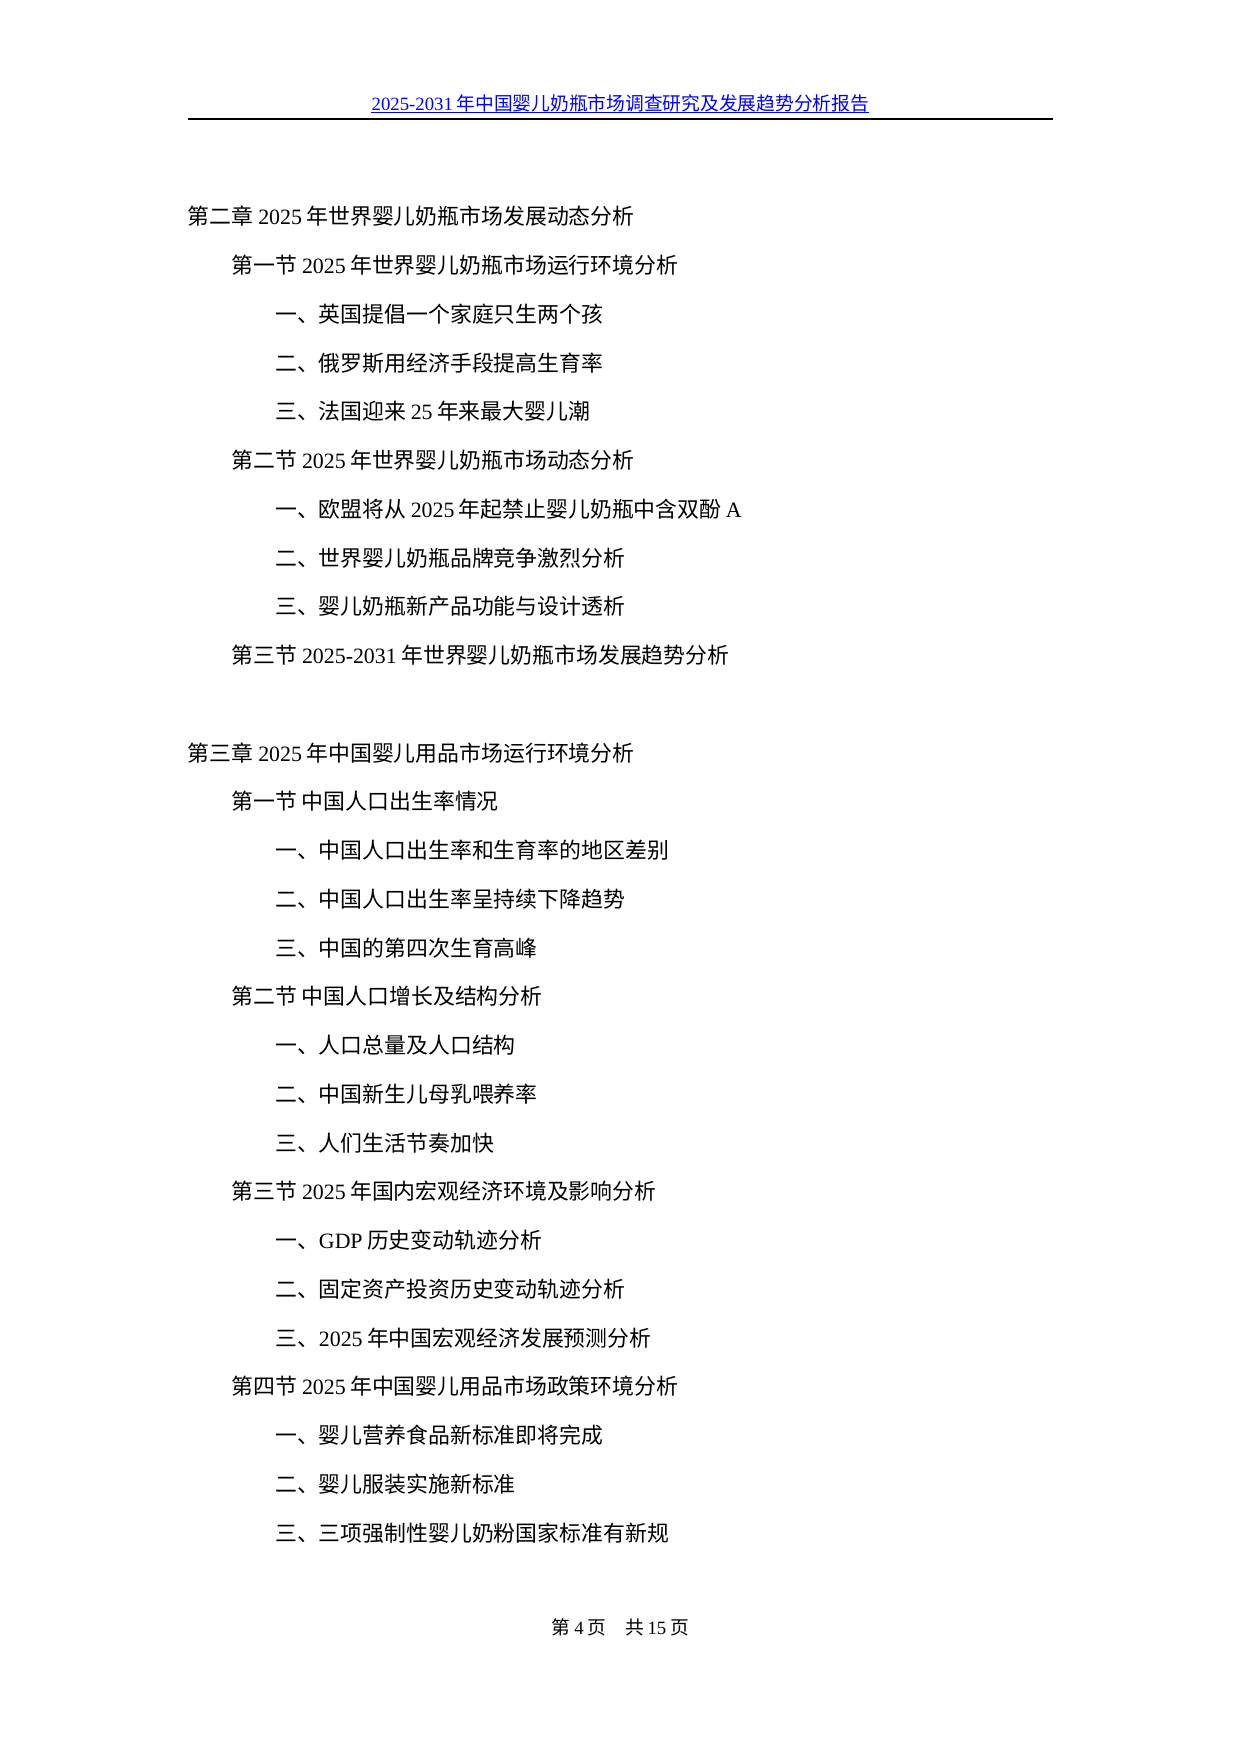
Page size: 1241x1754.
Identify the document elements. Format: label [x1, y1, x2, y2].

text [187, 150, 1053, 1548]
